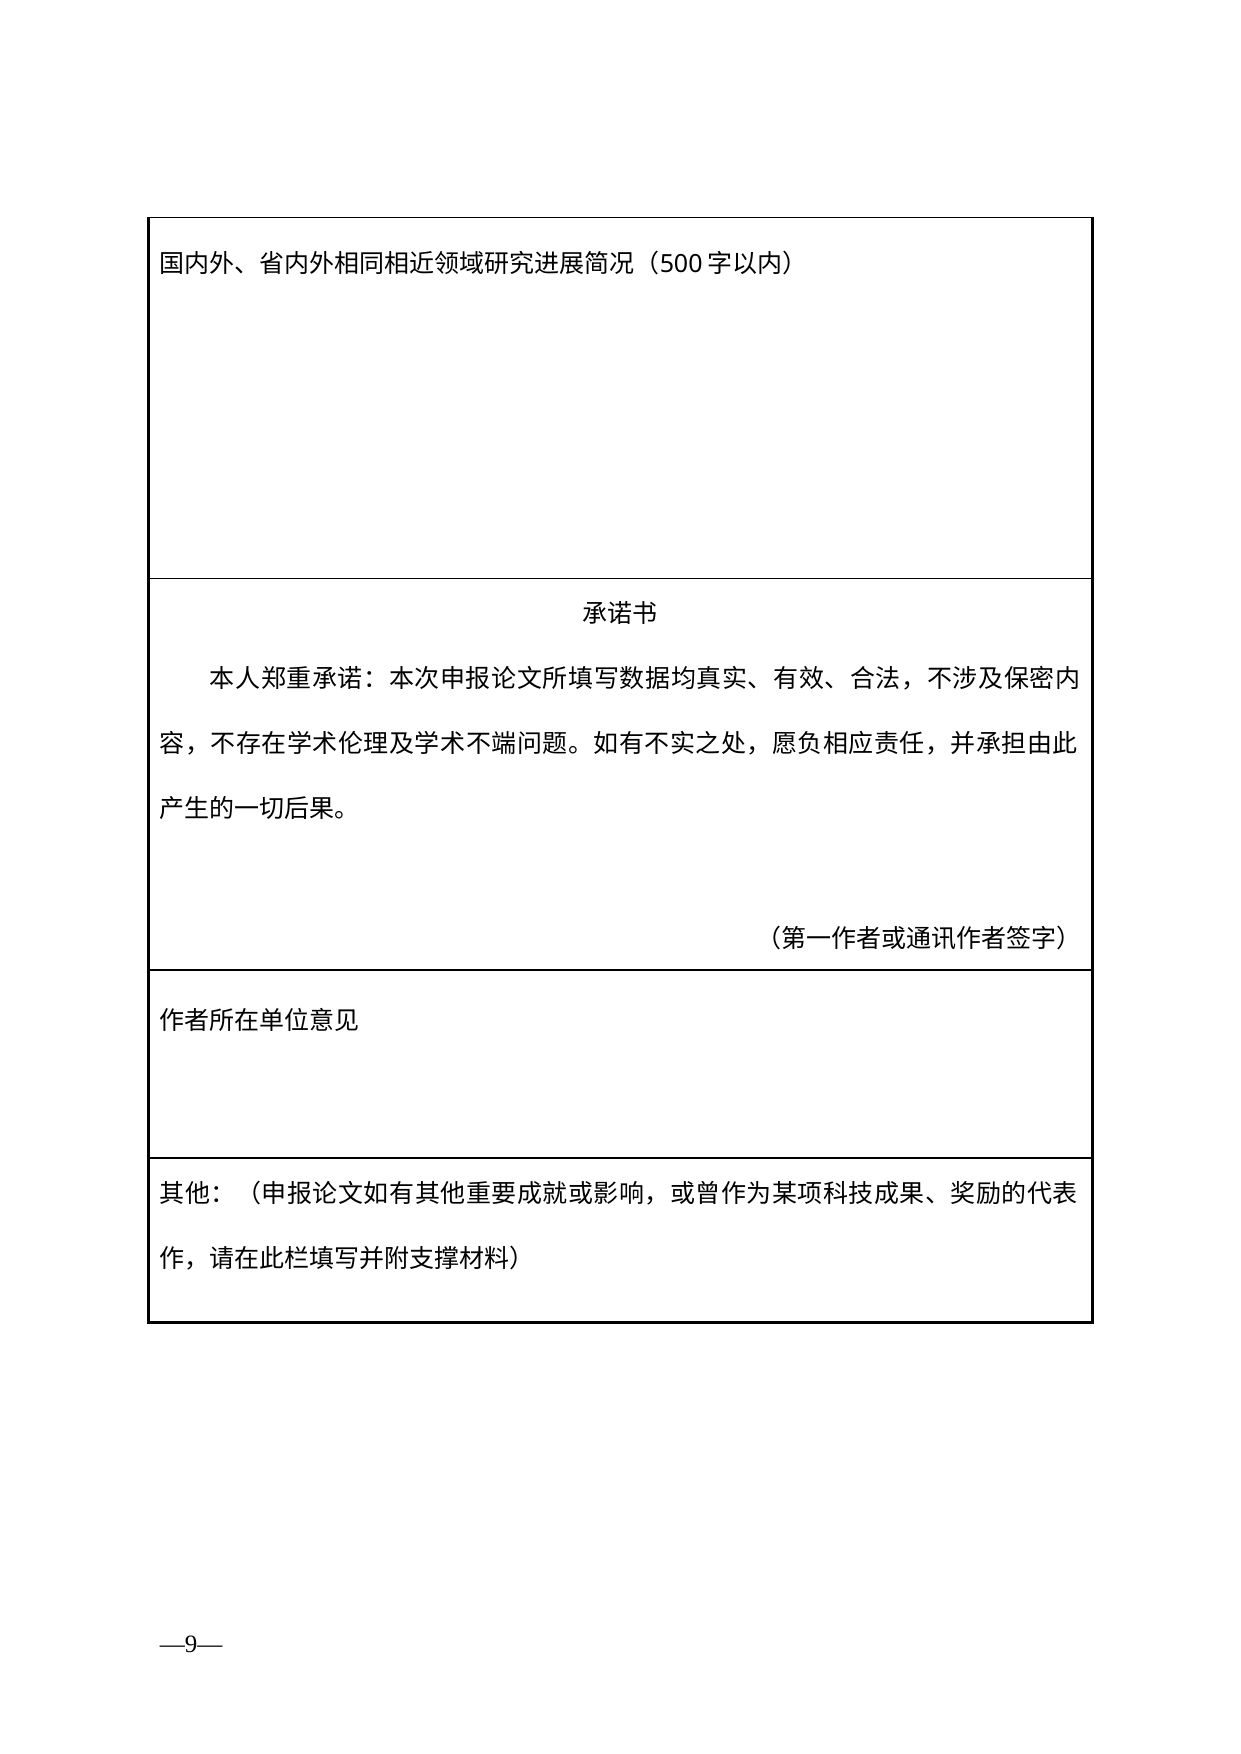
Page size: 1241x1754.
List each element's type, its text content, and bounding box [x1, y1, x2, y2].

table_cell 承诺书 本人郑重承诺：本次申报论文所填写数据均真实、有效、合法，不涉及保密内容，不存在学术伦理及学术不端问题。如有不实之处，愿负相应责任，并承担由此产生的一切后果。 （第一作者或通讯作者签字） [150, 579, 1091, 969]
table_cell 其他：（申报论文如有其他重要成就或影响，或曾作为某项科技成果、奖励的代表作，请在此栏填写并附支撑材料） [150, 1159, 1091, 1321]
table_cell 国内外、省内外相同相近领域研究进展简况（500字以内） [150, 218, 1091, 577]
table_cell 作者所在单位意见 [150, 971, 1091, 1157]
